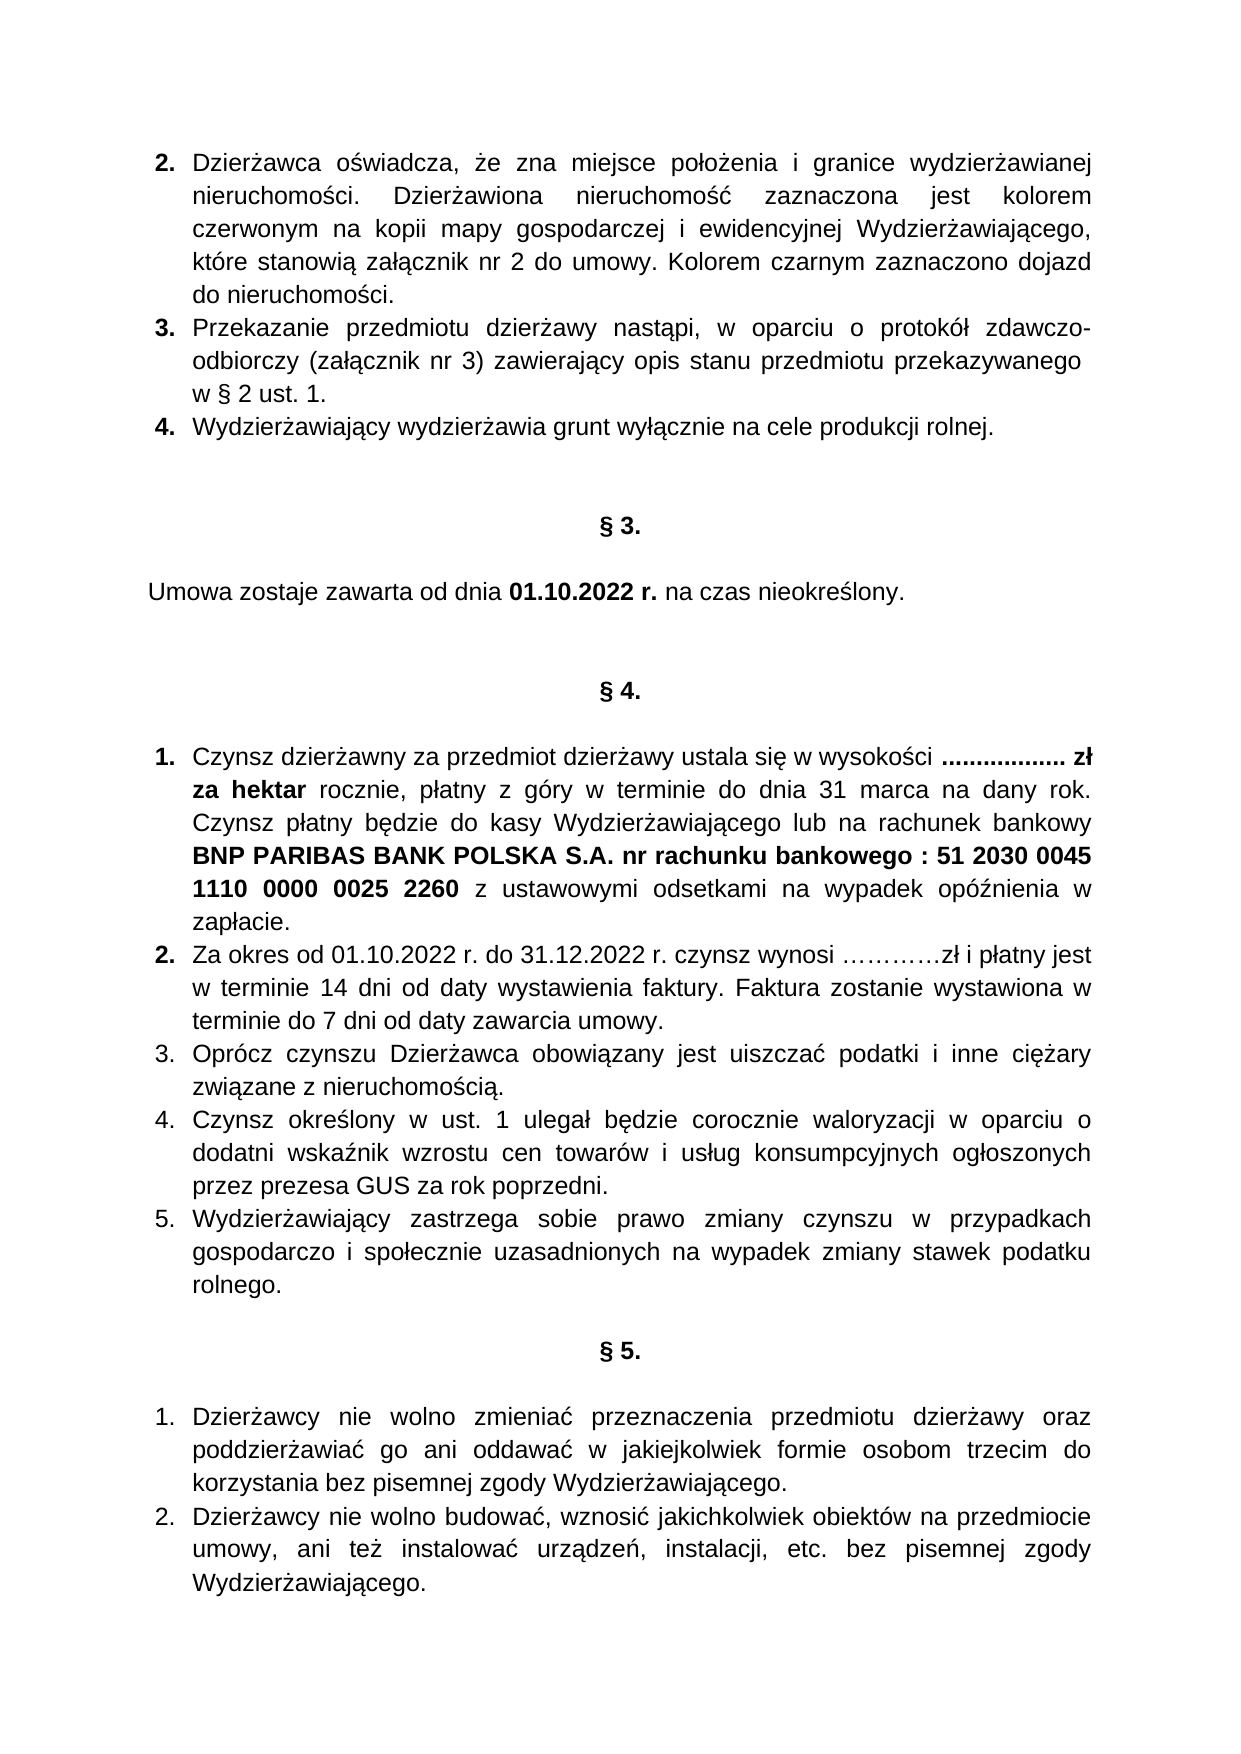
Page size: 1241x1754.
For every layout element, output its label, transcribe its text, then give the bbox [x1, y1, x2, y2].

list Dzierżawcy nie wolno zmieniać przeznaczenia przedmiotu dzierżawy oraz poddzierżawiać go ani oddawać w jakiejkolwiek formie osobom trzecim do korzystania bez pisemnej zgody Wydzierżawiającego. [154, 1402, 1093, 1497]
text Umowa zostaje zawarta od dnia 01.10.2022 r. na czas nieokreślony. [148, 577, 1093, 606]
text § 3. [148, 511, 1093, 539]
list Dzierżawca oświadcza, że zna miejsce położenia i granice wydzierżawianej nieruchomości. Dzierżawiona nieruchomość zaznaczona jest kolorem czerwonym na kopii mapy gospodarczej i ewidencyjnej Wydzierżawiającego, które stanowią załącznik nr 2 do umowy. Kolorem czarnym zaznaczono dojazd do nieruchomości. [154, 148, 1093, 308]
list Czynsz określony w ust. 1 ulegał będzie corocznie waloryzacji w oparciu o dodatni wskaźnik wzrostu cen towarów i usług konsumpcyjnych ogłoszonych przez prezesa GUS za rok poprzedni. [154, 1105, 1093, 1200]
text § 4. [148, 676, 1093, 705]
text § 5. [148, 1336, 1093, 1365]
list Czynsz dzierżawny za przedmiot dzierżawy ustala się w wysokości .................. zł za hektar rocznie, płatny z góry w terminie do dnia 31 marca na dany rok. Czynsz płatny będzie do kasy Wydzierżawiającego lub na rachunek bankowy BNP PARIBAS BANK POLSKA S.A. nr rachunku bankowego : 51 2030 0045 1110 0000 0025 2260 z ustawowymi odsetkami na wypadek opóźnienia w zapłacie. [154, 742, 1093, 936]
list Dzierżawcy nie wolno budować, wznosić jakichkolwiek obiektów na przedmiocie umowy, ani też instalować urządzeń, instalacji, etc. bez pisemnej zgody Wydzierżawiającego. [154, 1501, 1093, 1596]
list Za okres od 01.10.2022 r. do 31.12.2022 r. czynsz wynosi …………zł i płatny jest w terminie 14 dni od daty wystawienia faktury. Faktura zostanie wystawiona w terminie do 7 dni od daty zawarcia umowy. [154, 940, 1093, 1035]
list Wydzierżawiający wydzierżawia grunt wyłącznie na cele produkcji rolnej. [154, 412, 1093, 441]
list Przekazanie przedmiotu dzierżawy nastąpi, w oparciu o protokół zdawczo-odbiorczy (załącznik nr 3) zawierający opis stanu przedmiotu przekazywanego w § 2 ust. 1. [154, 313, 1093, 407]
list Oprócz czynszu Dzierżawca obowiązany jest uiszczać podatki i inne ciężary związane z nieruchomością. [154, 1039, 1093, 1101]
list Wydzierżawiający zastrzega sobie prawo zmiany czynszu w przypadkach gospodarczo i społecznie uzasadnionych na wypadek zmiany stawek podatku rolnego. [154, 1204, 1093, 1299]
